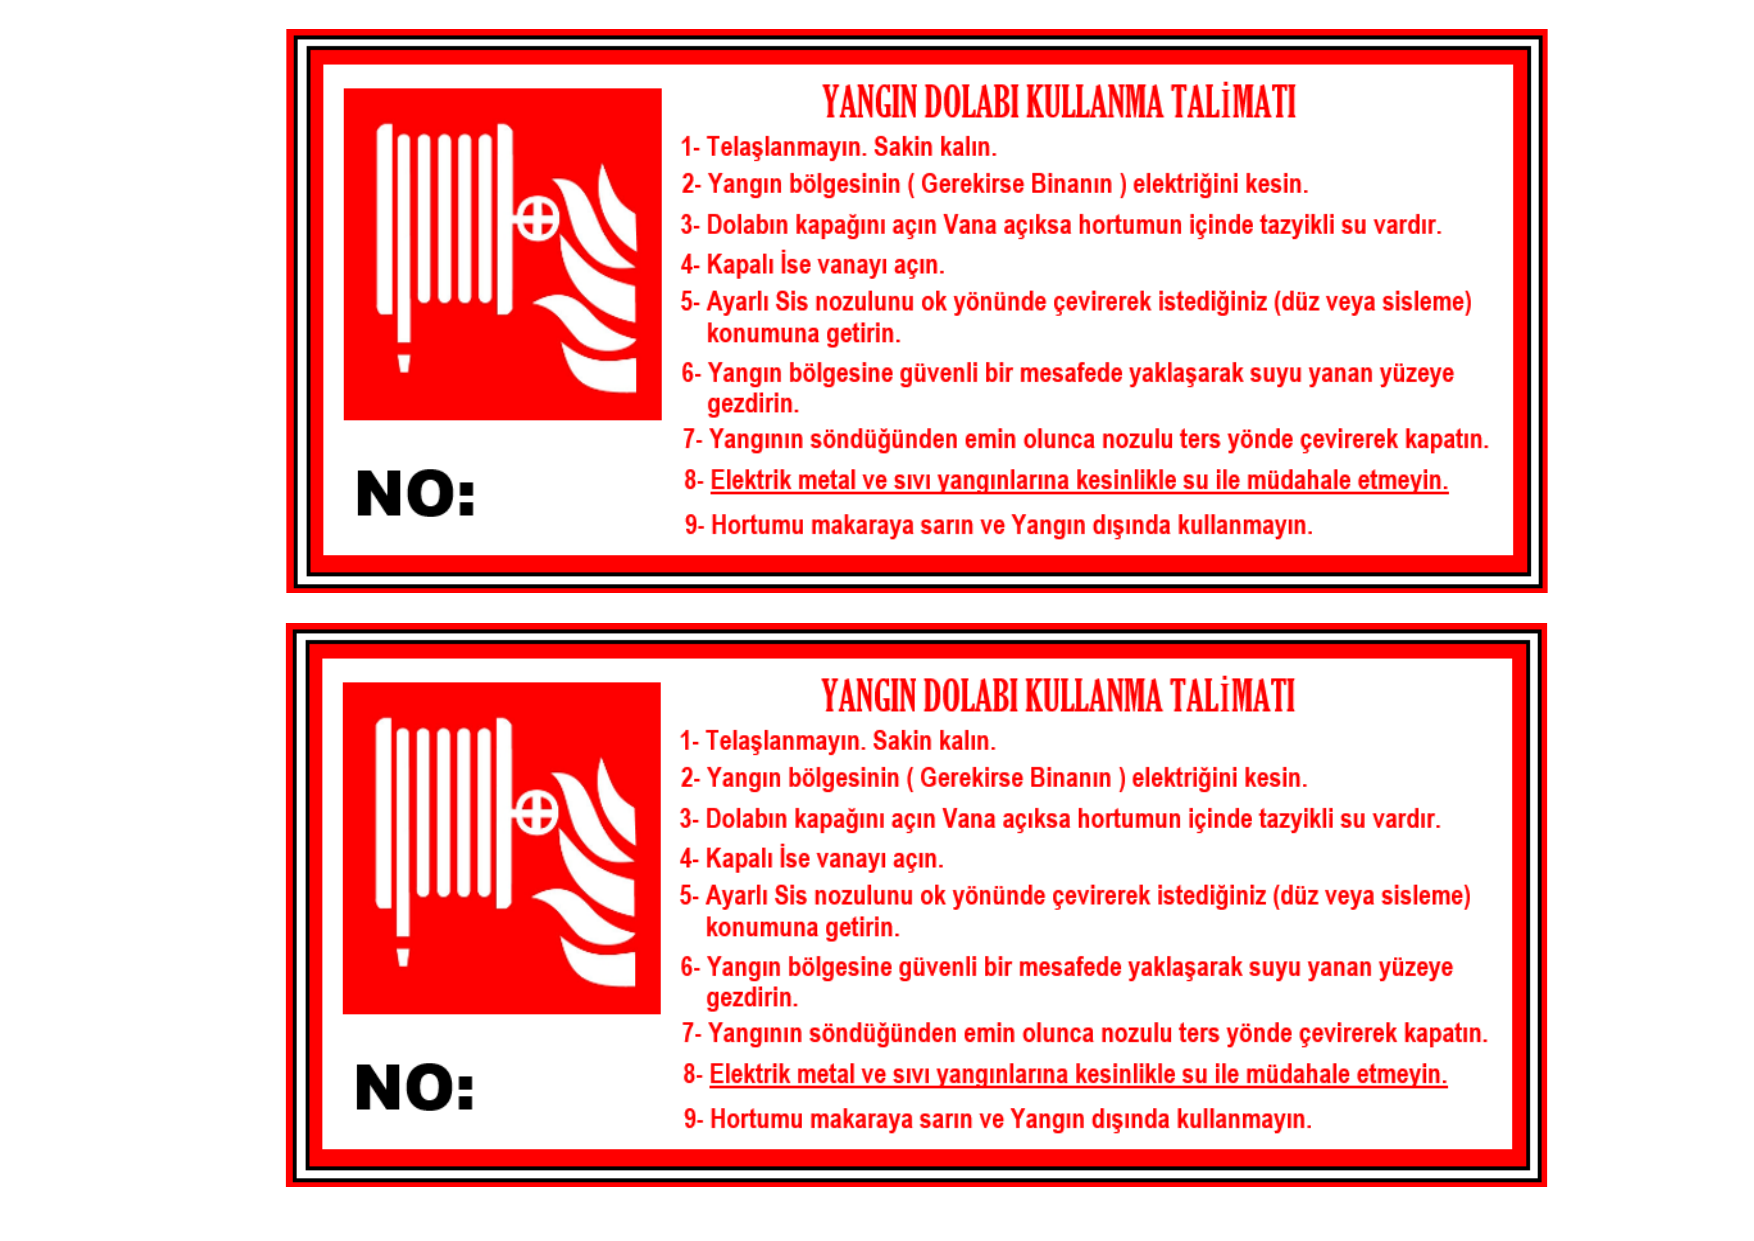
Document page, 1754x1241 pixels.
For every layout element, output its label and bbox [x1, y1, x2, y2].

picture [284, 623, 1547, 1186]
picture [285, 29, 1548, 592]
